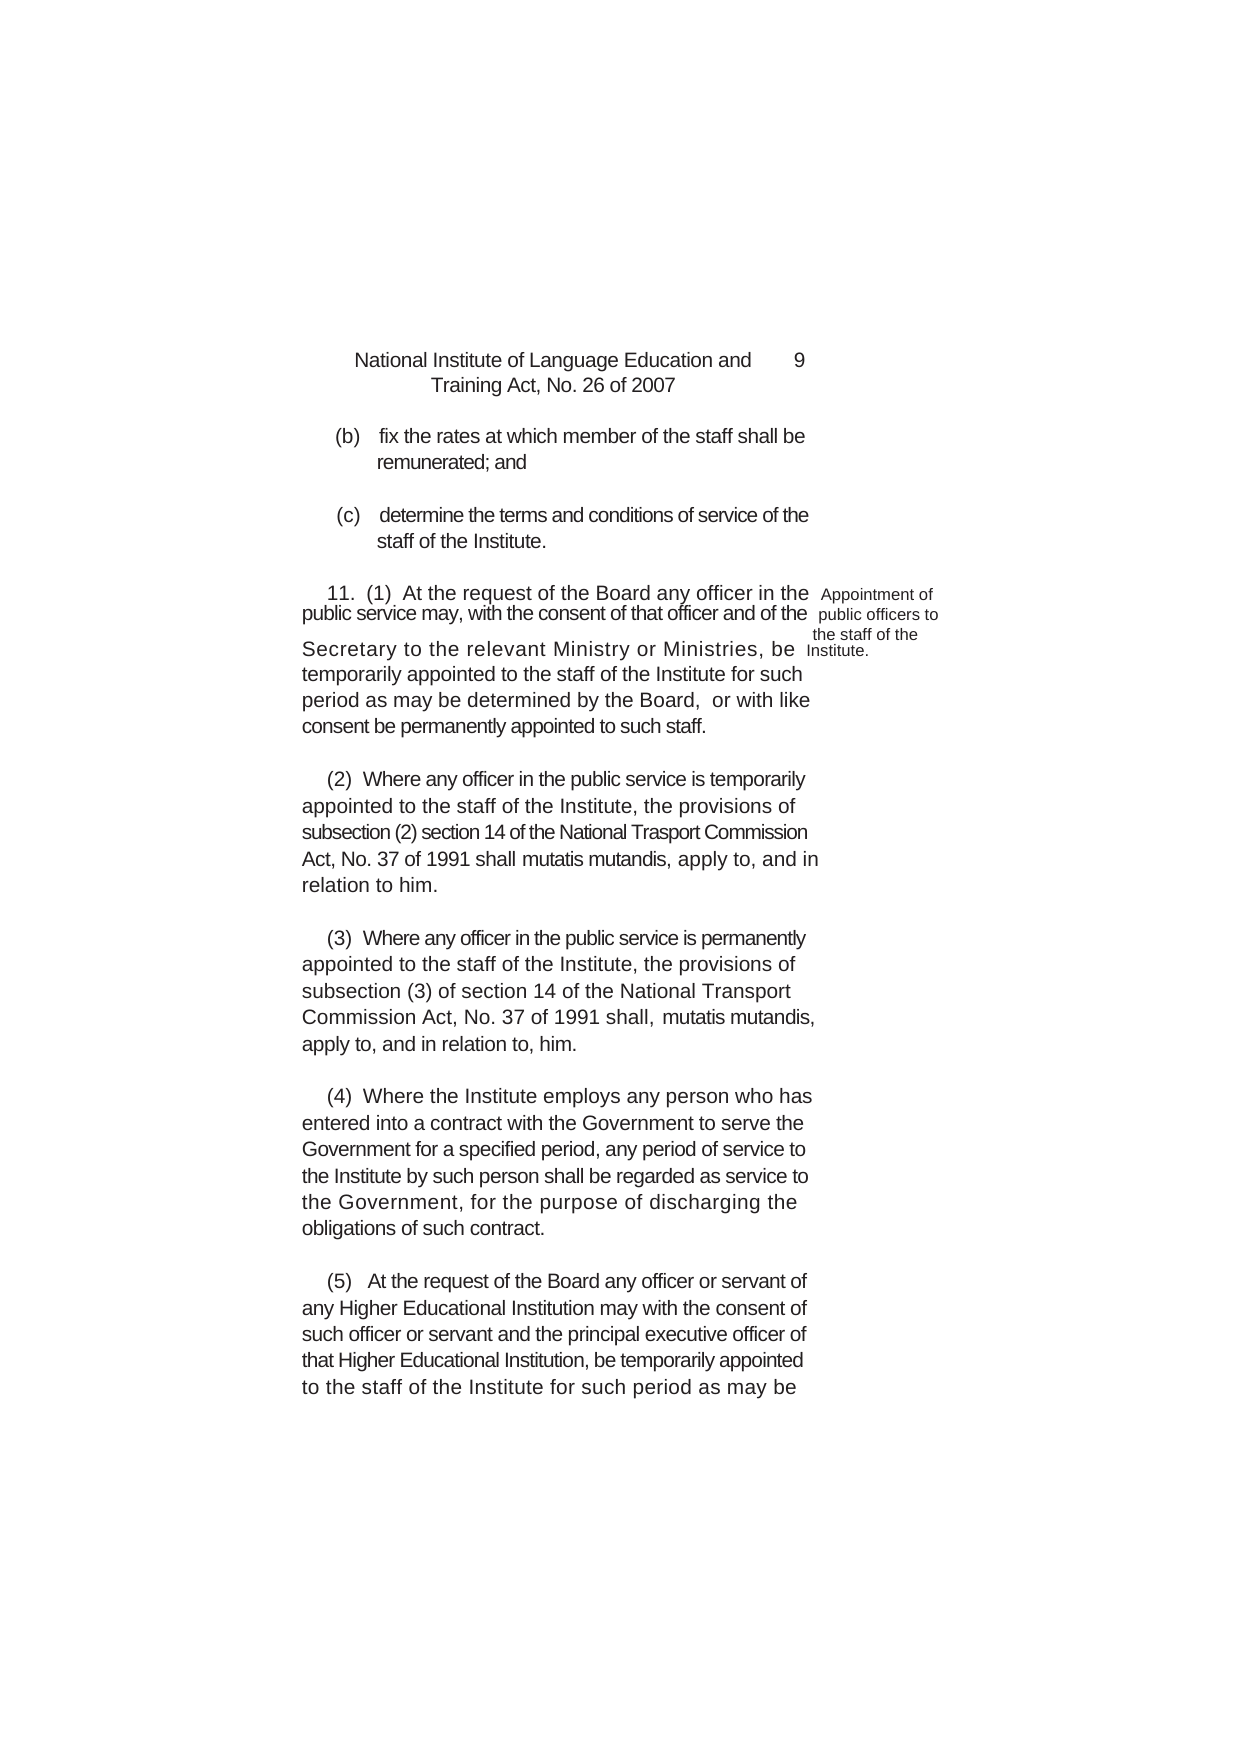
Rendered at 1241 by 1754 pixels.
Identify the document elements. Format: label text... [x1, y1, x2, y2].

text remunerated; and [377, 449, 1240, 475]
text that Higher Educational Institution, be temporarily appointed [302, 1348, 1240, 1373]
text (5) At the request of the Board any officer or servant of [327, 1268, 1240, 1294]
text apply to, and in relation to, him. [302, 1031, 1240, 1056]
text appointed to the staff of the Institute, the provisions of [302, 793, 1240, 818]
text Commission Act, No. 37 of 1991 shall, mutatis mutandis, [302, 1004, 1240, 1029]
text staff of the Institute. [377, 529, 1240, 554]
text temporarily appointed to the staff of the Institute for such [302, 661, 1240, 686]
text 11. (1) At the request of the Board any officer in the Appointment of [327, 583, 1240, 604]
text any Higher Educational Institution may with the consent of [302, 1295, 1240, 1320]
text Act, No. 37 of 1991 shall mutatis mutandis, apply to, and in [302, 846, 1240, 871]
text the Government, for the purpose of discharging the [302, 1189, 1240, 1214]
text appointed to the staff of the Institute, the provisions of [302, 952, 1240, 977]
text subsection (2) section 14 of the National Trasport Commission [302, 819, 1240, 844]
text public service may, with the consent of that officer and of the public officers to [302, 604, 1240, 624]
text obligations of such contract. [302, 1216, 1240, 1241]
text entered into a contract with the Government to serve the [302, 1110, 1240, 1135]
text relation to him. [302, 872, 1240, 897]
text the staff of the [812, 624, 1240, 644]
text (b) fix the rates at which member of the staff shall be [335, 423, 1240, 448]
text Training Act, No. 26 of 2007 [431, 373, 1240, 397]
text Government for a specified period, any period of service to [302, 1137, 1240, 1162]
text to the staff of the Institute for such period as may be [302, 1374, 1240, 1399]
text Secretary to the relevant Ministry or Ministries, be Institute. [302, 644, 1240, 659]
text (3) Where any officer in the public service is permanently [327, 925, 1240, 950]
text period as may be determined by the Board, or with like [302, 687, 1240, 712]
text such officer or servant and the principal executive officer of [302, 1321, 1240, 1347]
text the Institute by such person shall be regarded as service to [302, 1163, 1240, 1188]
text (c) determine the terms and conditions of service of the [336, 502, 1240, 528]
text National Institute of Language Education and 9 [354, 347, 1240, 373]
text subsection (3) of section 14 of the National Transport [302, 978, 1240, 1003]
text (4) Where the Institute employs any person who has [327, 1084, 1240, 1109]
text consent be permanently appointed to such staff. [302, 714, 1240, 739]
text (2) Where any officer in the public service is temporarily [327, 767, 1240, 792]
